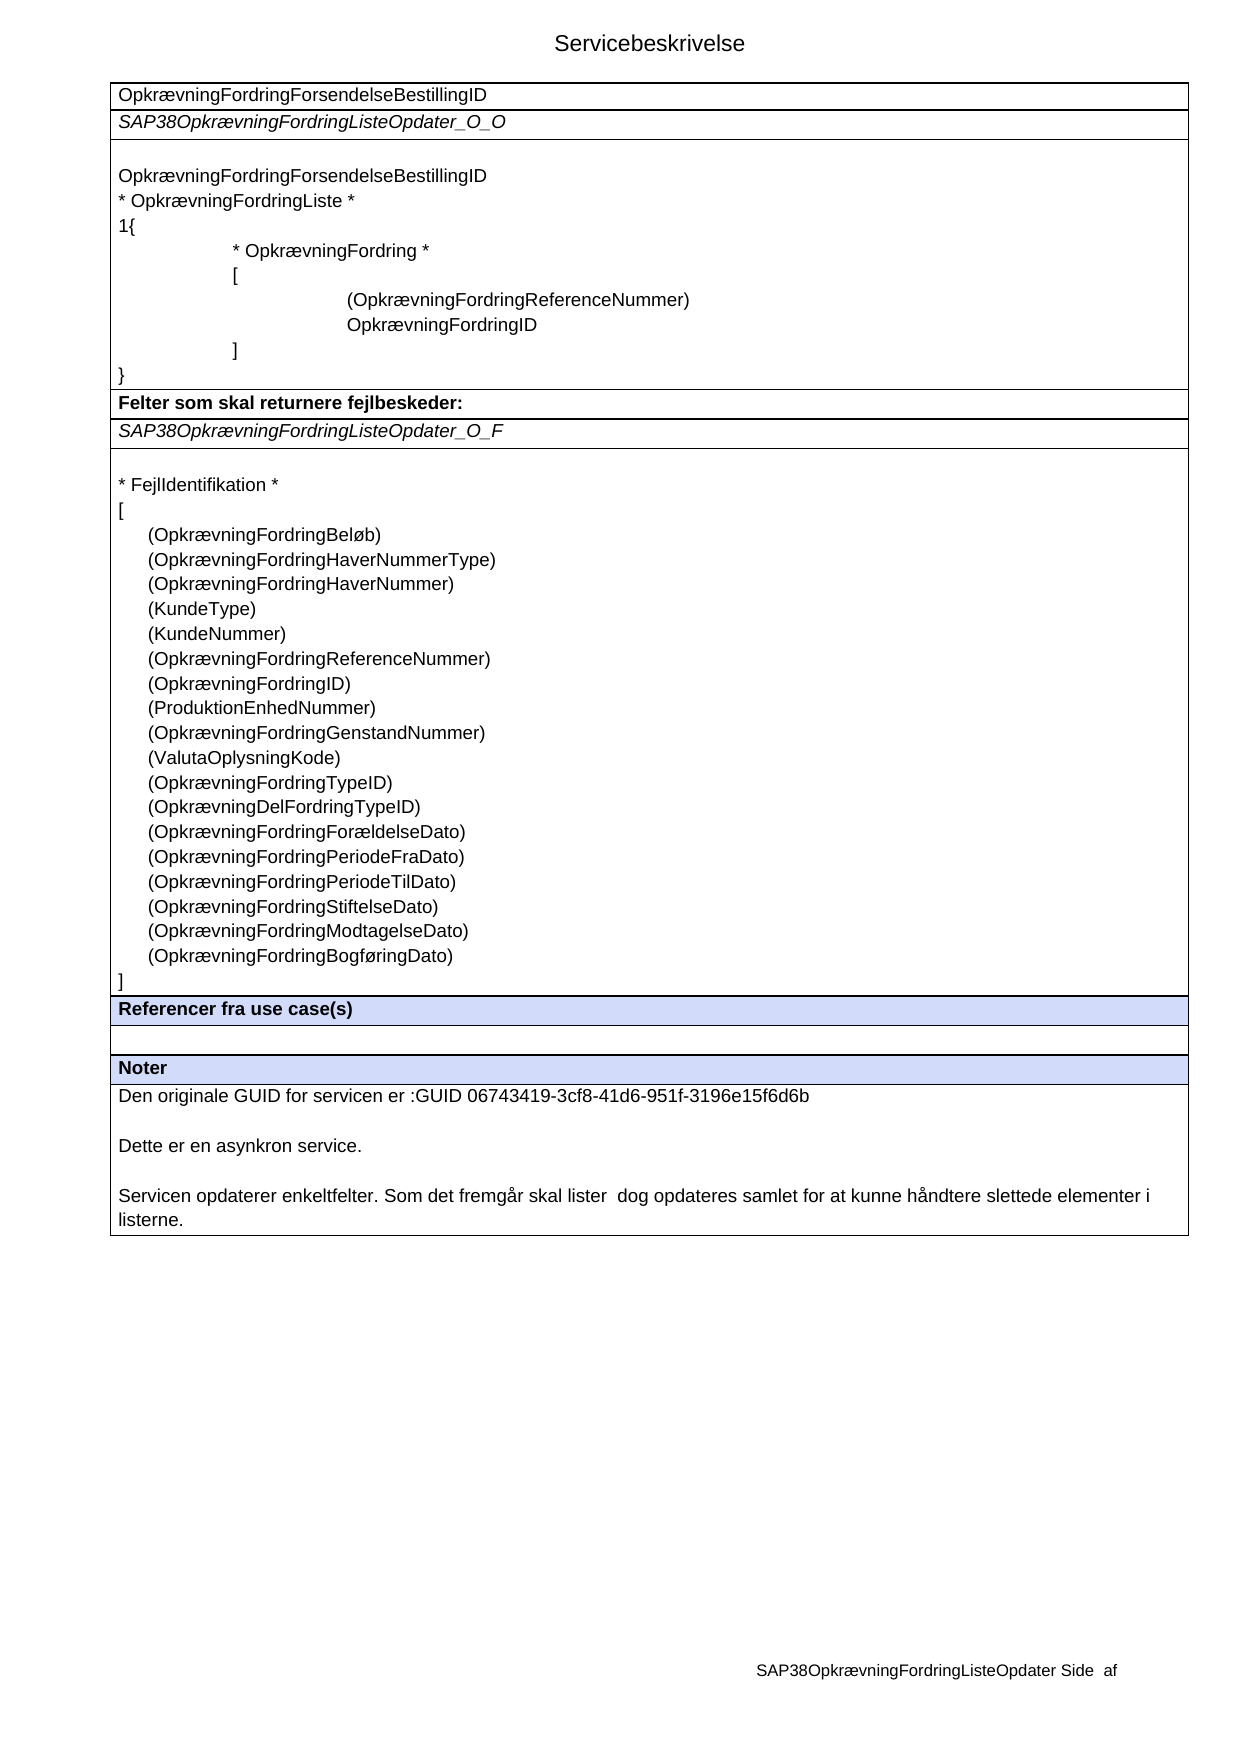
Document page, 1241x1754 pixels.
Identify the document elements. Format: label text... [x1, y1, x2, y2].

table_cell SAP38OpkrævningFordringListeOpdater_O_O [111, 111, 1188, 139]
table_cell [111, 84, 1188, 109]
table_cell Felter som skal returnere fejlbeskeder: [111, 390, 1188, 418]
table_cell Den originale GUID for servicen er :GUID 06743419-3cf8-41d6-951f-3196e15f6d6b Dette er en asynkron service. Servicen opdaterer enkeltfelter. Som det fremgår skal lister dog opdateres samlet for at kunne håndtere slettede elementer i listerne. [111, 1085, 1188, 1235]
table_cell * FejlIdentifikation * [ (OpkrævningFordringBeløb) (OpkrævningFordringHaverNummerType) (OpkrævningFordringHaverNummer) (KundeType) (KundeNummer) (OpkrævningFordringReferenceNummer) (OpkrævningFordringID) (ProduktionEnhedNummer) (OpkrævningFordringGenstandNummer) (ValutaOplysningKode) (OpkrævningFordringTypeID) (OpkrævningDelFordringTypeID) (OpkrævningFordringForældelseDato) (OpkrævningFordringPeriodeFraDato) (OpkrævningFordringPeriodeTilDato) (OpkrævningFordringStiftelseDato) (OpkrævningFordringModtagelseDato) (OpkrævningFordringBogføringDato) ] [111, 449, 1188, 995]
table_cell [111, 1026, 1188, 1054]
table_cell OpkrævningFordringForsendelseBestillingID * OpkrævningFordringListe * 1{ * OpkrævningFordring * [ (OpkrævningFordringReferenceNummer) OpkrævningFordringID ] } [111, 140, 1188, 389]
table_cell SAP38OpkrævningFordringListeOpdater_O_F [111, 420, 1188, 448]
table_cell Noter [111, 1056, 1188, 1084]
table_cell Referencer fra use case(s) [111, 997, 1188, 1025]
